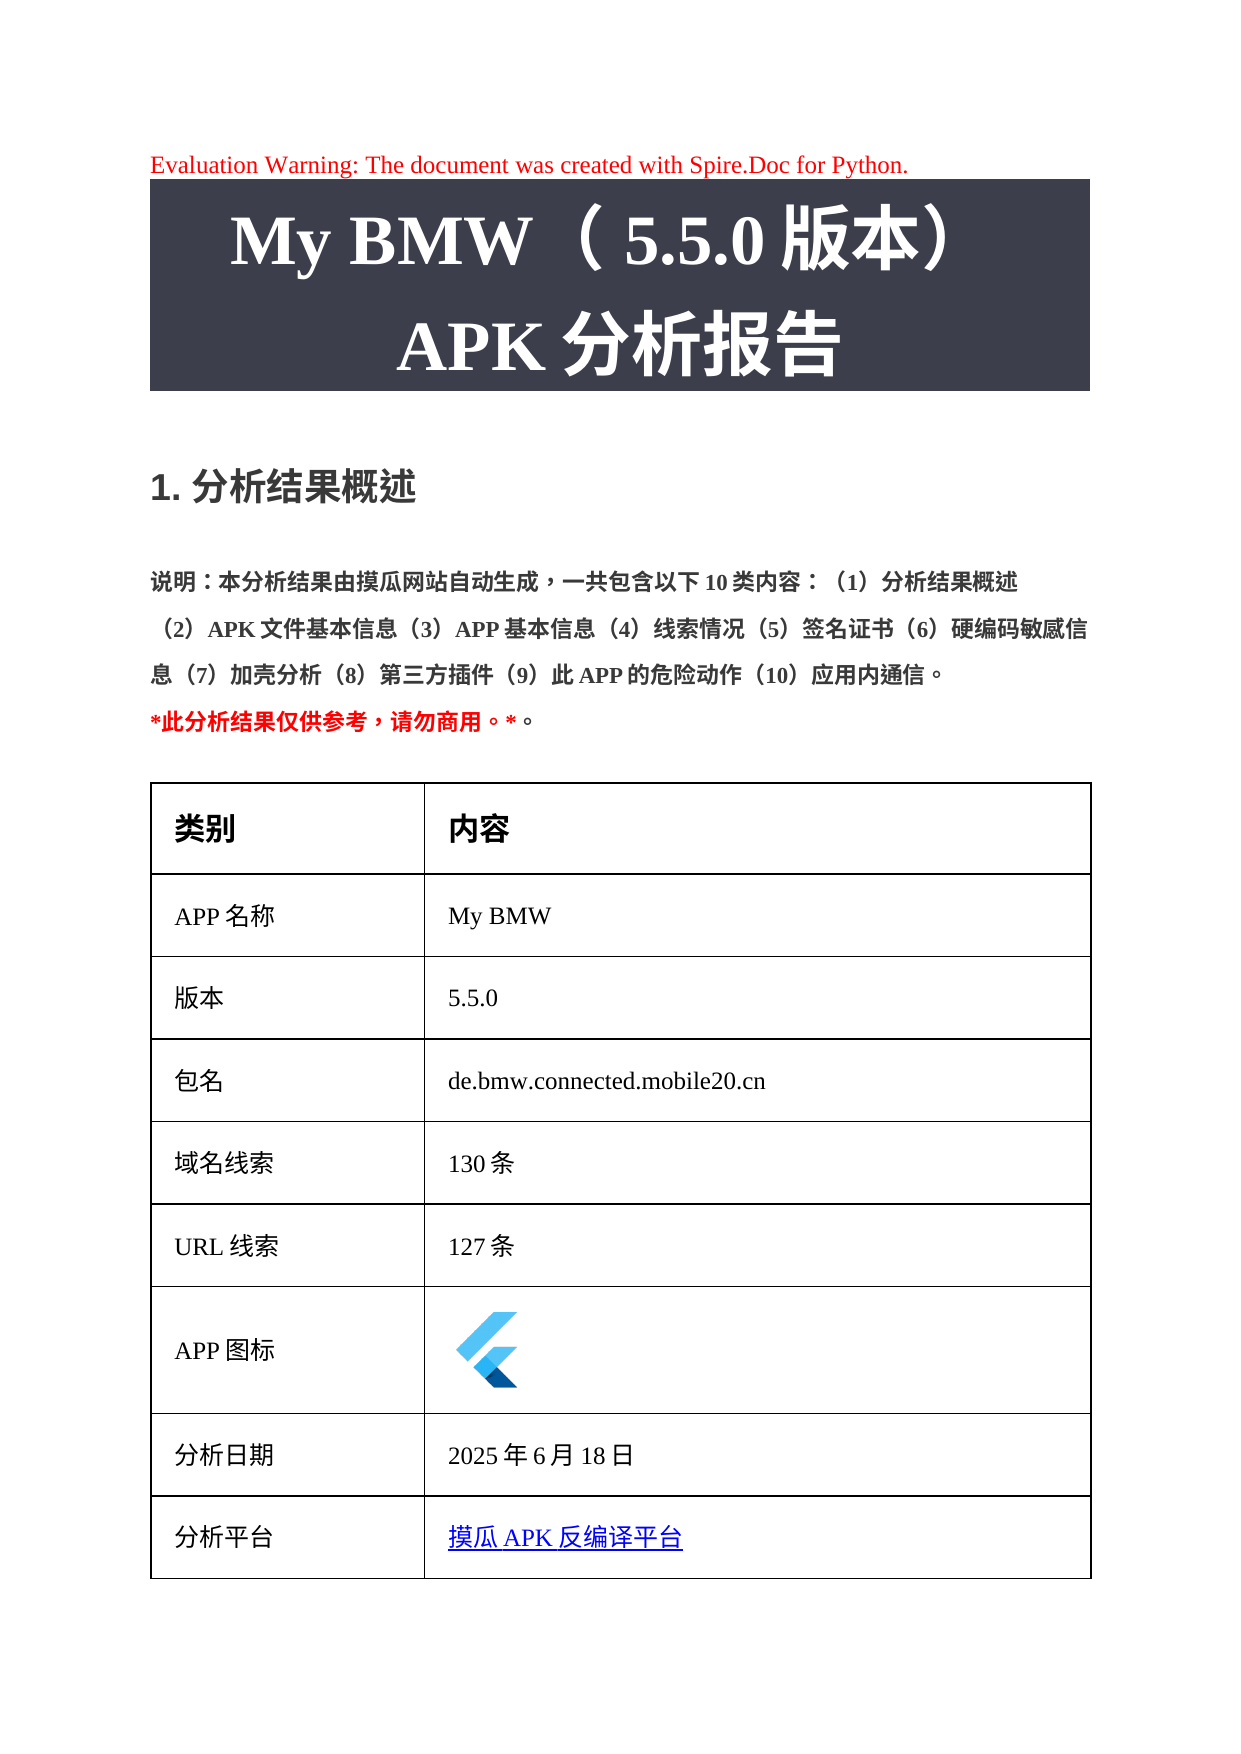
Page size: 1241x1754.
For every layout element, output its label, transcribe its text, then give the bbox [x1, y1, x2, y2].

table_header 内容 [425, 784, 1090, 873]
table_cell 127条 [425, 1205, 1090, 1286]
text Evaluation Warning: The document was created with Spire.Doc for Python. [150, 150, 1090, 179]
text 说明：本分析结果由摸瓜网站自动生成，一共包含以下10类内容：（1）分析结果概述（2）APK文件基本信息（3）APP基本信息（4）线索情况（5）签名证书（6）硬编码敏感信息（7）加壳分析（8）第三方插件（9）此APP的危险动作（10）应用内通信。 *此分析结果仅供参考，请勿商用。*。 [150, 566, 1090, 737]
table_cell 130条 [425, 1122, 1090, 1203]
table_cell 摸瓜APK反编译平台 [425, 1497, 1090, 1577]
table_cell APP图标 [152, 1287, 424, 1412]
table_cell [425, 1287, 1090, 1412]
table_header 类别 [152, 784, 424, 873]
table_cell 域名线索 [152, 1122, 424, 1203]
table_cell de.bmw.connected.mobile20.cn [425, 1040, 1090, 1121]
table_cell URL线索 [152, 1205, 424, 1286]
table_cell 5.5.0 [425, 957, 1090, 1038]
text My BMW（ 5.5.0版本） APK分析报告 [150, 179, 1090, 391]
table_cell 分析日期 [152, 1414, 424, 1495]
table_cell 版本 [152, 957, 424, 1038]
table_cell 分析平台 [152, 1497, 424, 1577]
picture [447, 1310, 526, 1389]
table_cell 包名 [152, 1040, 424, 1121]
table_cell 2025年6月18日 [425, 1414, 1090, 1495]
table_cell My BMW [425, 875, 1090, 956]
table_cell APP名称 [152, 875, 424, 956]
subtitle 1. 分析结果概述 [150, 460, 1090, 511]
